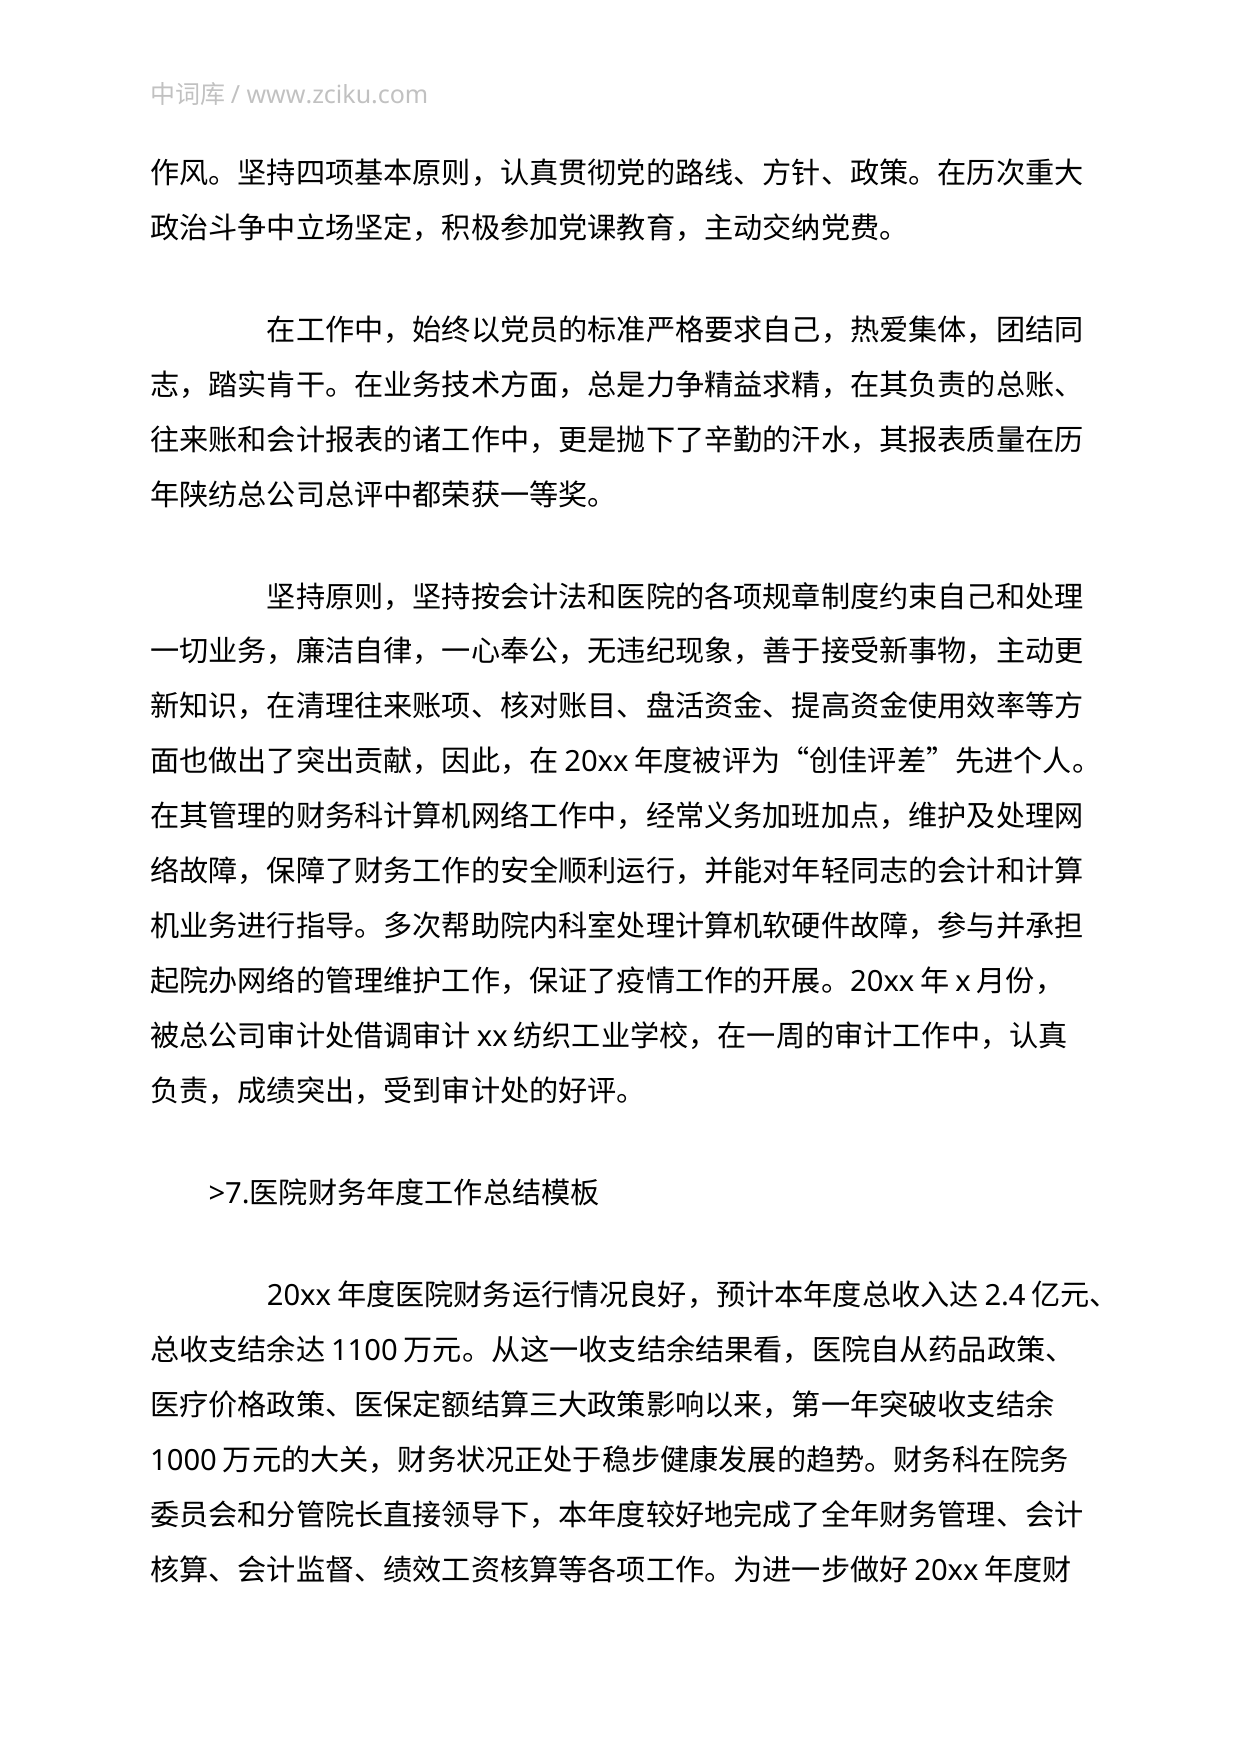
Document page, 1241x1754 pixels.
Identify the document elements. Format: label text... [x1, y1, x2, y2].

text 在工作中，始终以党员的标准严格要求自己，热爱集体，团结同志，踏实肯干。在业务技术方面，总是力争精益求精，在其负责的总账、往来账和会计报表的诸工作中，更是抛下了辛勤的汗水，其报表质量在历年陕纺总公司总评中都荣获一等奖。 [150, 307, 1090, 514]
text 坚持原则，坚持按会计法和医院的各项规章制度约束自己和处理一切业务，廉洁自律，一心奉公，无违纪现象，善于接受新事物，主动更新知识，在清理往来账项、核对账目、盘活资金、提高资金使用效率等方面也做出了突出贡献，因此，在20xx年度被评为“创佳评差”先进个人。在其管理的财务科计算机网络工作中，经常义务加班加点，维护及处理网络故障，保障了财务工作的安全顺利运行，并能对年轻同志的会计和计算机业务进行指导。多次帮助院内科室处理计算机软硬件故障，参与并承担起院办网络的管理维护工作，保证了疫情工作的开展。20xx年x月份，被总公司审计处借调审计xx纺织工业学校，在一周的审计工作中，认真负责，成绩突出，受到审计处的好评。 [150, 573, 1090, 1110]
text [150, 150, 1090, 247]
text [150, 1271, 1090, 1588]
text >7.医院财务年度工作总结模板 [150, 1169, 1090, 1212]
